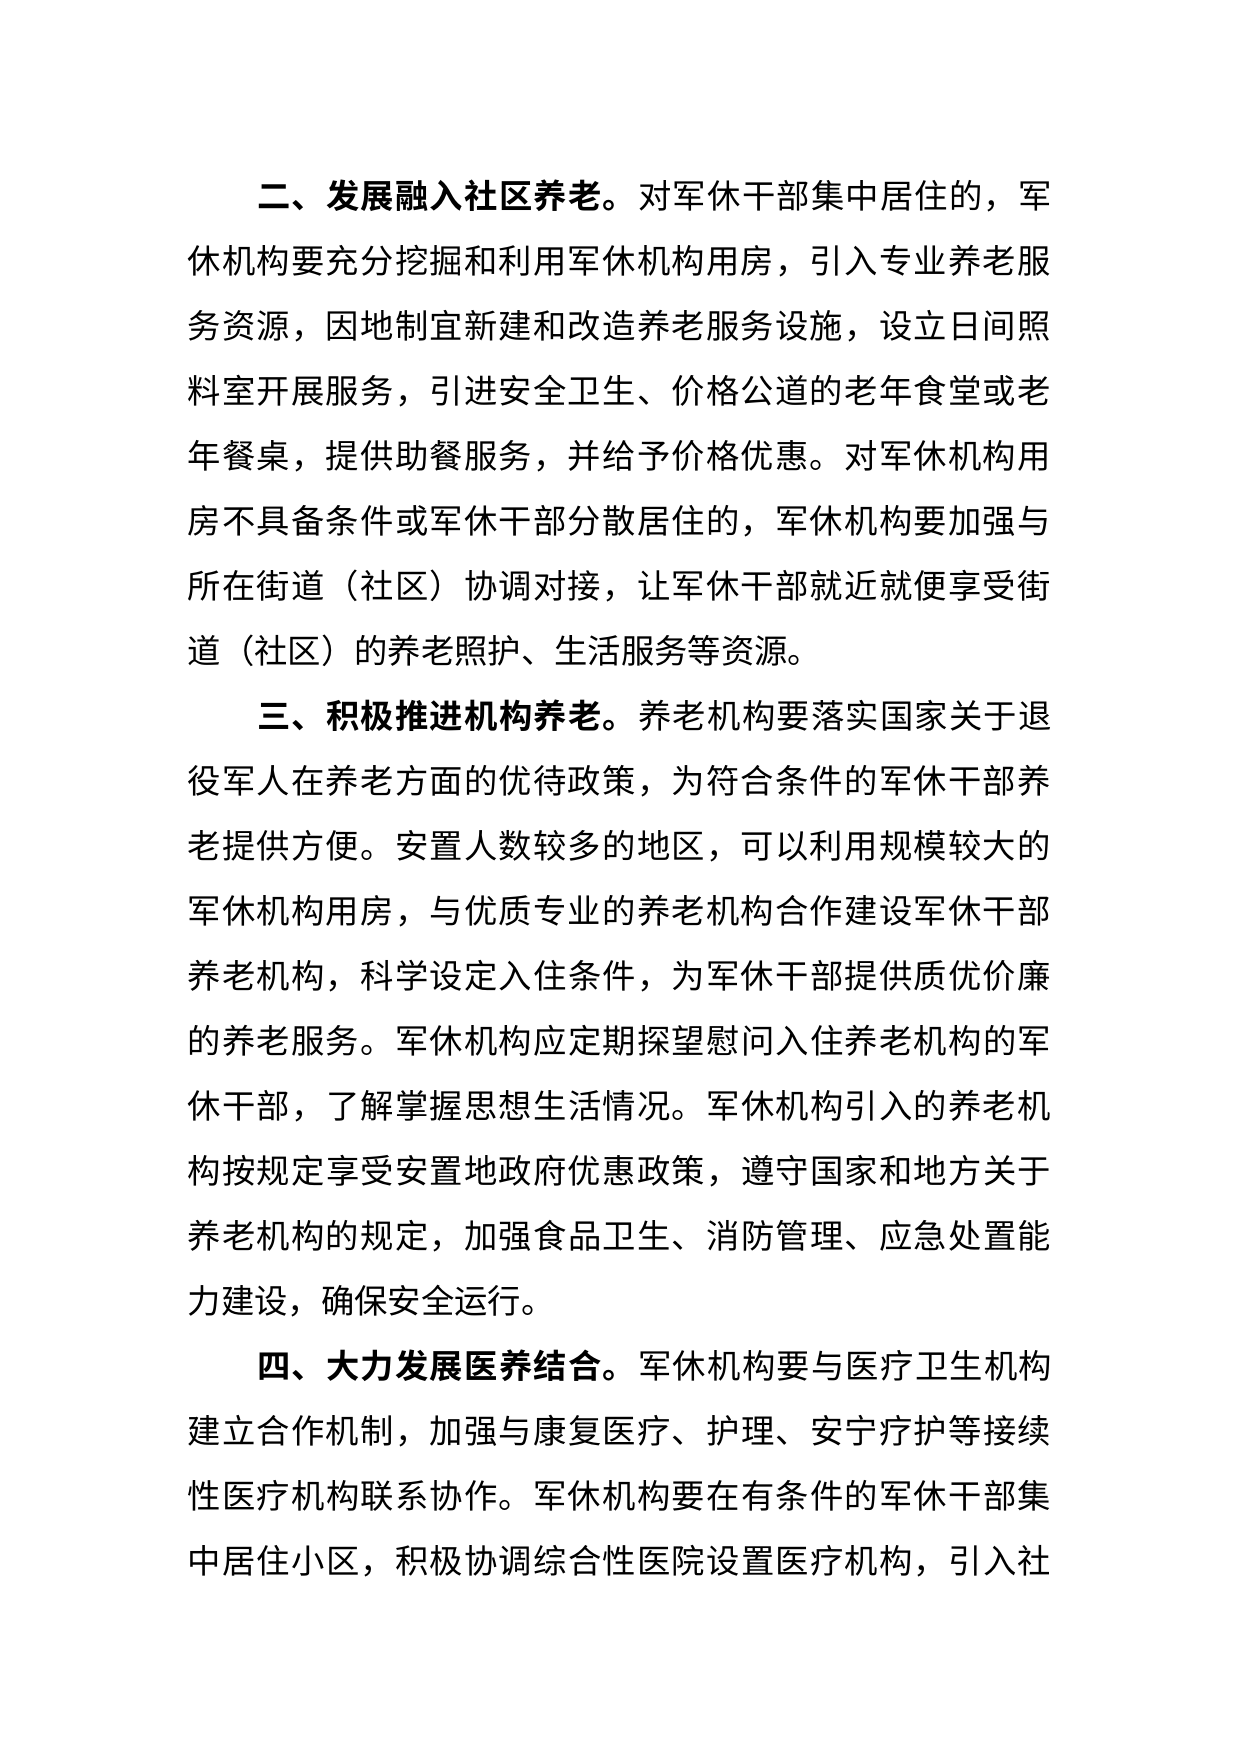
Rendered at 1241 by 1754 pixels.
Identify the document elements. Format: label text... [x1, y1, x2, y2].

text 二、发展融入社区养老。对军休干部集中居住的，军休机构要充分挖掘和利用军休机构用房，引入专业养老服务资源，因地制宜新建和改造养老服务设施，设立日间照料室开展服务，引进安全卫生、价格公道的老年食堂或老年餐桌，提供助餐服务，并给予价格优惠。对军休机构用房不具备条件或军休干部分散居住的，军休机构要加强与所在街道（社区）协调对接，让军休干部就近就便享受街道（社区）的养老照护、生活服务等资源。 [187, 162, 1053, 682]
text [187, 1332, 1053, 1592]
text 三、积极推进机构养老。养老机构要落实国家关于退役军人在养老方面的优待政策，为符合条件的军休干部养老提供方便。安置人数较多的地区，可以利用规模较大的军休机构用房，与优质专业的养老机构合作建设军休干部养老机构，科学设定入住条件，为军休干部提供质优价廉的养老服务。军休机构应定期探望慰问入住养老机构的军休干部，了解掌握思想生活情况。军休机构引入的养老机构按规定享受安置地政府优惠政策，遵守国家和地方关于养老机构的规定，加强食品卫生、消防管理、应急处置能力建设，确保安全运行。 [187, 682, 1053, 1332]
